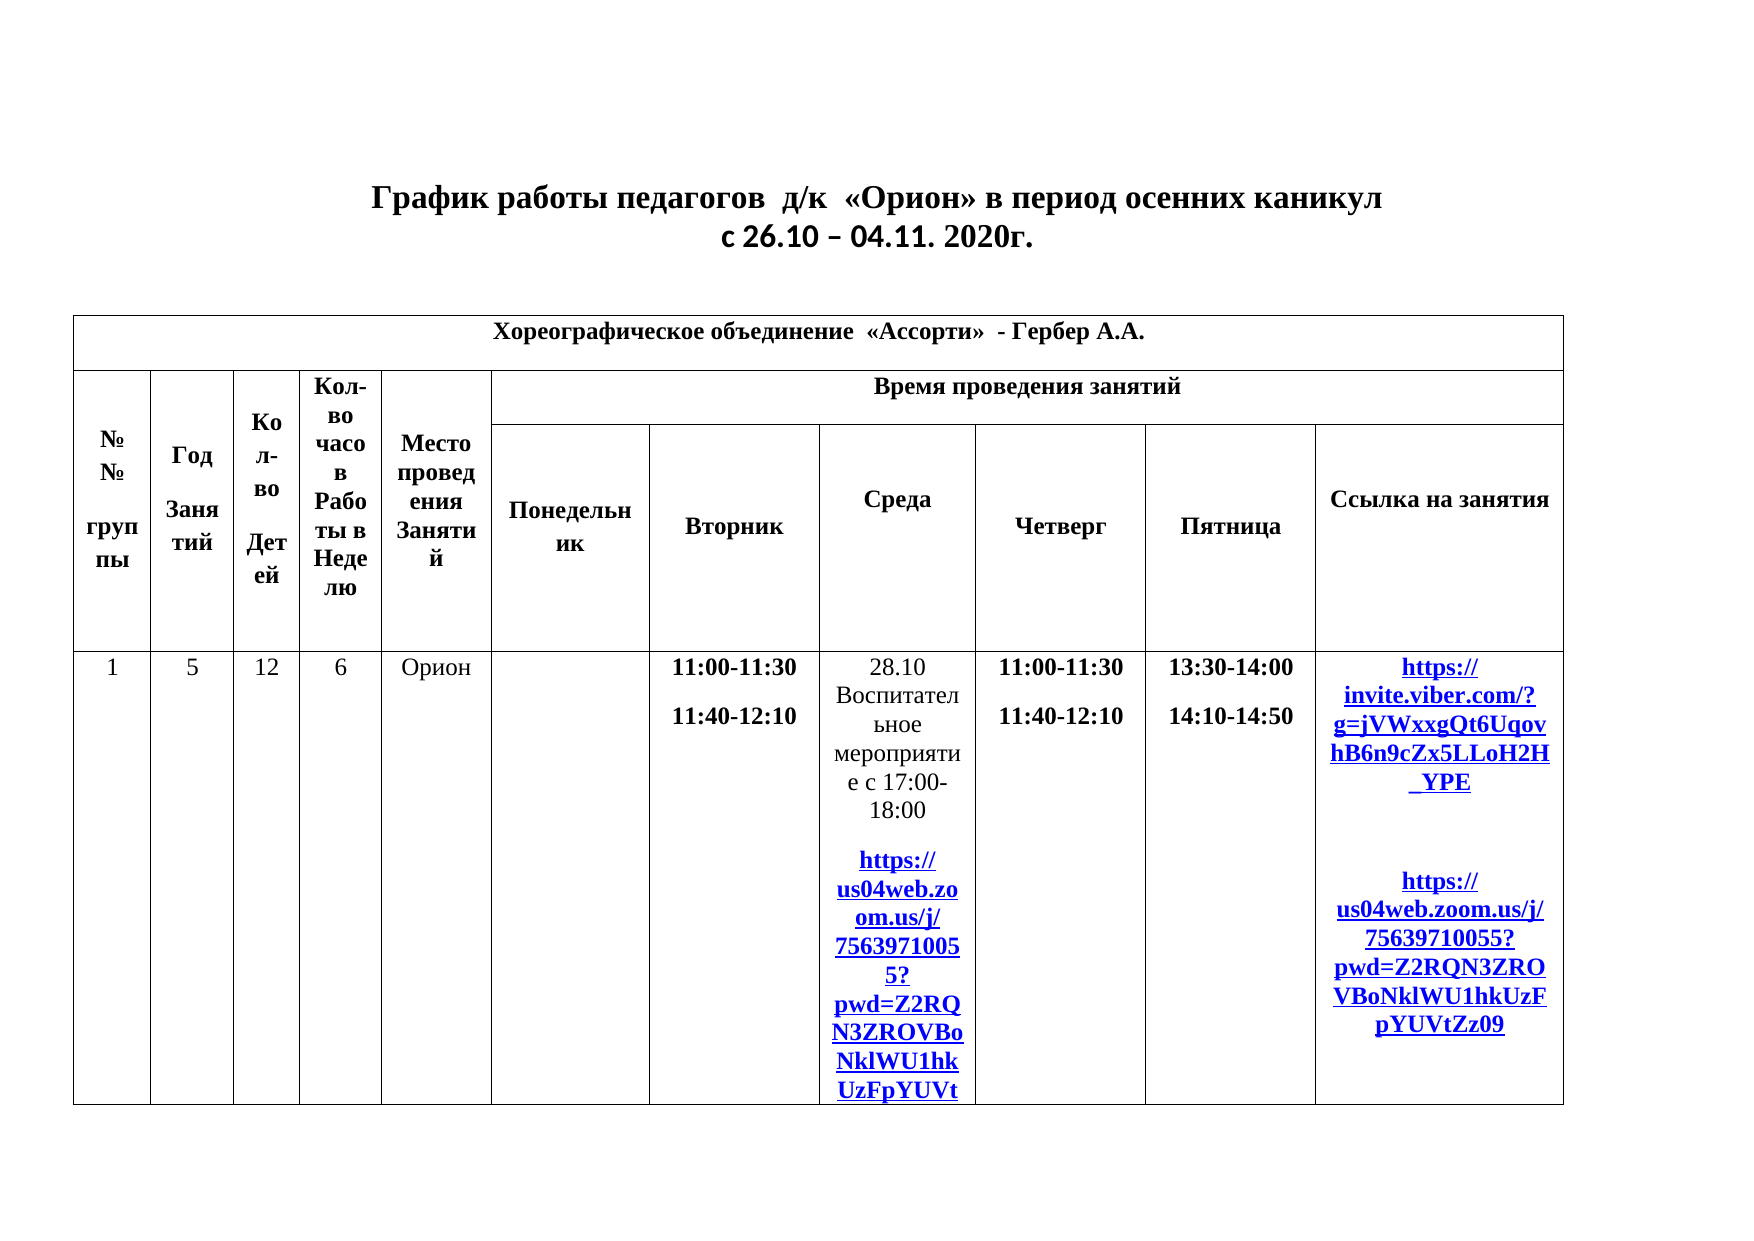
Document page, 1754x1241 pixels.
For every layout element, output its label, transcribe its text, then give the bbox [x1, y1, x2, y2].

text с 26.10 – 04.11. 2020г. [118, 216, 1636, 256]
text График работы педагогов д/к «Орион» в период осенних каникул [118, 177, 1636, 216]
table_cell Место проведения Занятий [382, 371, 491, 651]
table_cell 5 [151, 652, 233, 1104]
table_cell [1146, 652, 1315, 1104]
table_header Хореографическое объединение «Ассорти» - Гербер А.А. [74, 316, 1563, 370]
table_cell 12 [234, 652, 299, 1104]
table_cell Вторник [650, 425, 819, 651]
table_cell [1316, 652, 1563, 1104]
table_cell Кол-во часов Работы в Неделю [300, 371, 381, 651]
table_cell 6 [300, 652, 381, 1104]
table_cell № № группы [74, 371, 150, 651]
table_cell 1 [74, 652, 150, 1104]
table_cell Время проведения занятий [492, 371, 1563, 424]
table_cell Орион [382, 652, 491, 1104]
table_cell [820, 652, 975, 1104]
table_cell [492, 652, 649, 1104]
table_cell Год Занятий [151, 371, 233, 651]
table_cell Ссылка на занятия [1316, 425, 1563, 651]
table_cell Четверг [976, 425, 1145, 651]
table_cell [650, 652, 819, 1104]
table_cell Среда [820, 425, 975, 651]
table_cell Понедельник [492, 425, 649, 651]
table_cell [976, 652, 1145, 1104]
table_cell Пятница [1146, 425, 1315, 651]
table_cell Кол-во Детей [234, 371, 299, 651]
